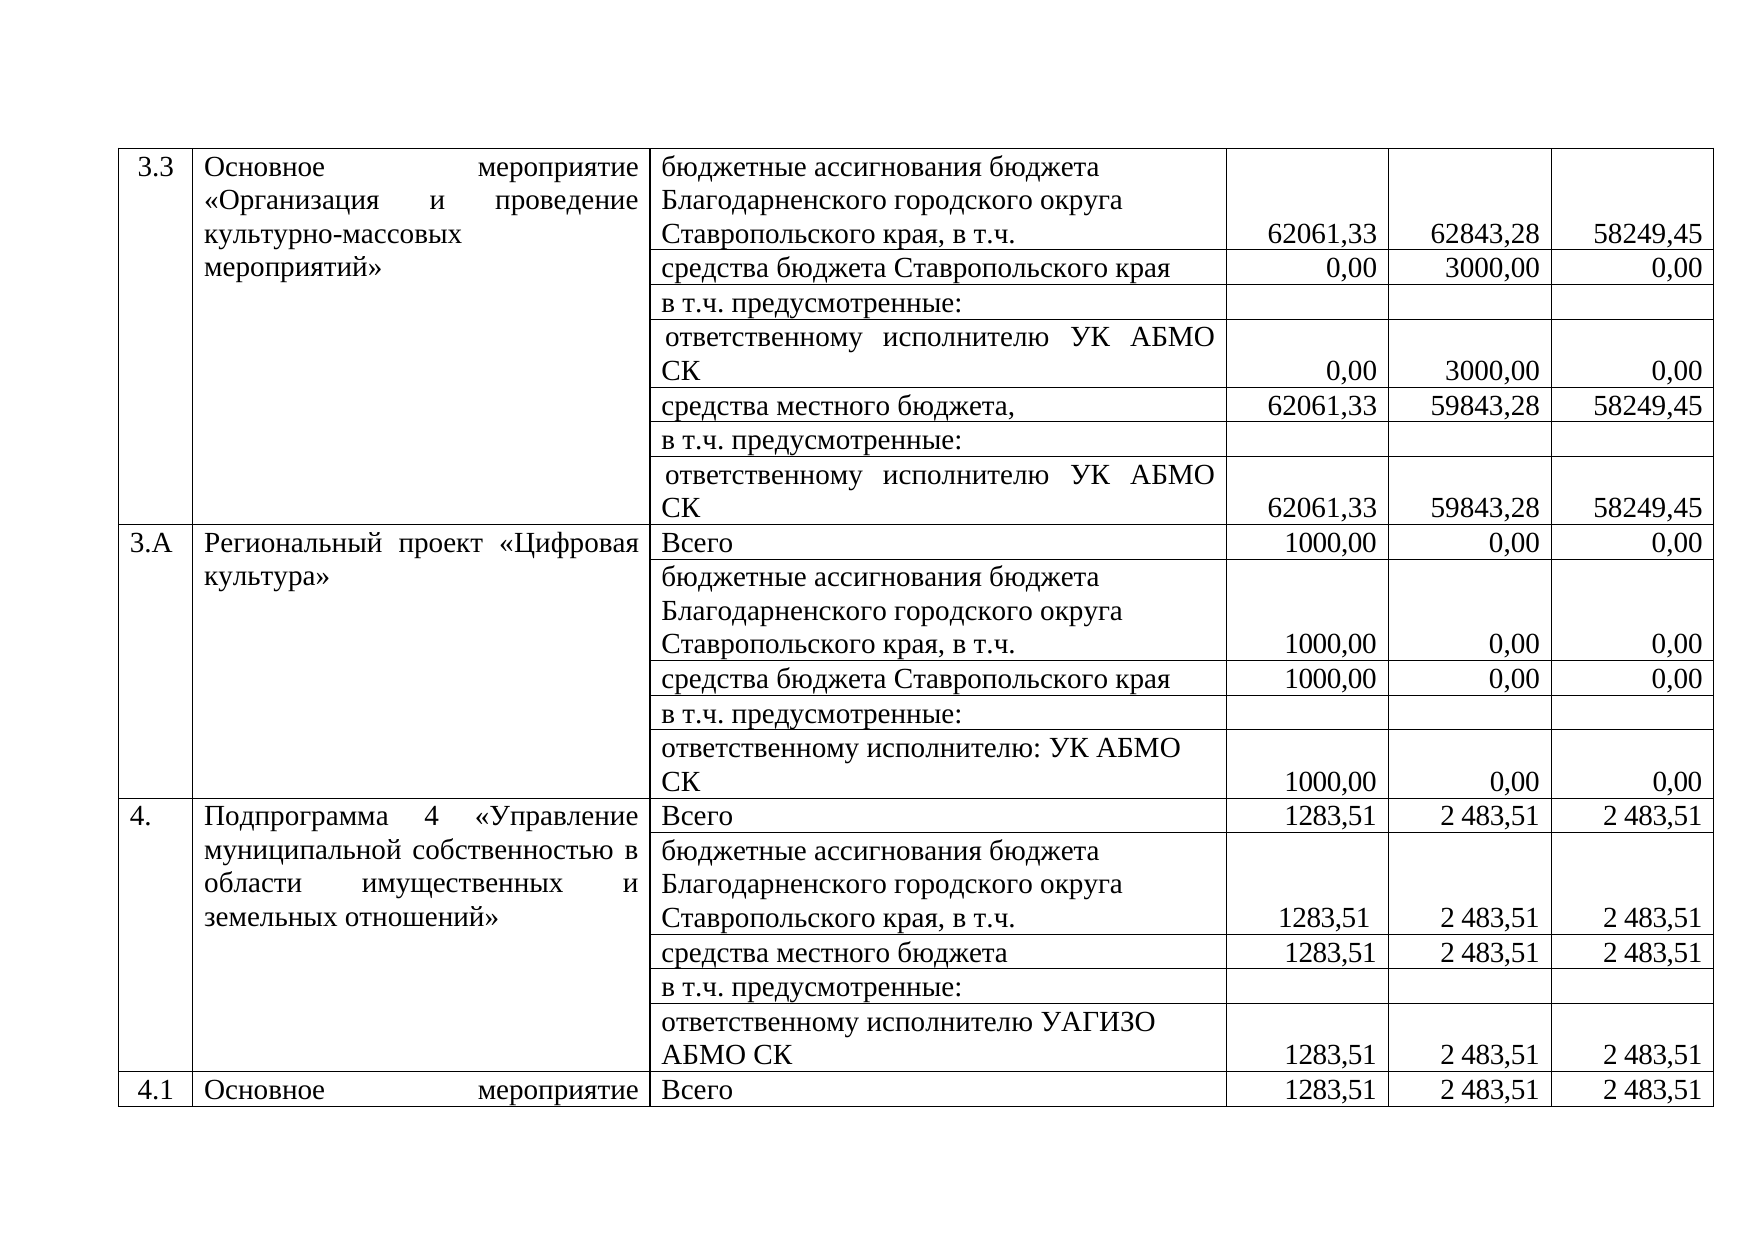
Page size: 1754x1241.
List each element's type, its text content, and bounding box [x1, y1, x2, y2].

table_cell 1283,51 [1227, 833, 1388, 934]
table_cell 4.1 [119, 1072, 192, 1106]
table_cell Региональный проект «Цифровая культура» [193, 525, 649, 797]
table_cell в т.ч. предусмотренные: [651, 285, 1226, 318]
table_cell [1552, 285, 1713, 318]
table_cell 59843,28 [1389, 457, 1551, 524]
table_cell [1227, 969, 1388, 1003]
table_cell в т.ч. предусмотренные: [651, 422, 1226, 456]
table_cell бюджетные ассигнования бюджета Благодарненского городского округа Ставропольского края, в т.ч. [651, 149, 1226, 249]
table_cell 62061,33 [1227, 149, 1388, 249]
table_cell в т.ч. предусмотренные: [651, 696, 1226, 729]
table_cell 4. [119, 799, 192, 1071]
table_cell 0,00 [1552, 320, 1713, 387]
table_cell [1389, 969, 1551, 1003]
table_cell 62061,33 [1227, 388, 1388, 421]
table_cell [193, 1072, 649, 1106]
table_cell 2 483,51 [1389, 1072, 1551, 1106]
table_cell 58249,45 [1552, 388, 1713, 421]
table_cell 0,00 [1389, 730, 1551, 797]
table_cell бюджетные ассигнования бюджета Благодарненского городского округа Ставропольского края, в т.ч. [651, 833, 1226, 934]
table_cell 0,00 [1552, 730, 1713, 797]
table_cell 0,00 [1227, 320, 1388, 387]
table_cell 58249,45 [1552, 149, 1713, 249]
table_cell 1000,00 [1227, 525, 1388, 558]
table_cell 0,00 [1227, 250, 1388, 284]
table_cell 2 483,51 [1552, 935, 1713, 968]
table_cell 2 483,51 [1552, 833, 1713, 934]
table_cell [1227, 696, 1388, 729]
table_cell 2 483,51 [1389, 799, 1551, 832]
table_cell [193, 149, 649, 524]
table_cell 1000,00 [1227, 730, 1388, 797]
table_cell 58249,45 [1552, 457, 1713, 524]
table_cell средства бюджета Ставропольского края [651, 661, 1226, 695]
table_cell 0,00 [1389, 525, 1551, 558]
table_cell [1552, 696, 1713, 729]
table_cell 0,00 [1552, 250, 1713, 284]
table_cell [1552, 422, 1713, 456]
table_cell 2 483,51 [1552, 1072, 1713, 1106]
table_cell Подпрограмма 4 «Управление муниципальной собственностью в области имущественных и земельных отношений» [193, 799, 649, 1071]
table_cell ответственному исполнителю УК АБМО СК [651, 320, 1226, 387]
table_cell 3.3 [119, 149, 192, 524]
table_cell 1283,51 [1227, 1004, 1388, 1071]
table_cell 62843,28 [1389, 149, 1551, 249]
table_cell 2 483,51 [1389, 833, 1551, 934]
table_cell [1389, 285, 1551, 318]
table_cell бюджетные ассигнования бюджета Благодарненского городского округа Ставропольского края, в т.ч. [651, 560, 1226, 660]
table_cell ответственному исполнителю УК АБМО СК [651, 457, 1226, 524]
table_cell 3000,00 [1389, 250, 1551, 284]
table_cell ответственному исполнителю: УК АБМО СК [651, 730, 1226, 797]
table_cell [1389, 422, 1551, 456]
table_cell 1000,00 [1227, 560, 1388, 660]
table_cell 3.А [119, 525, 192, 797]
table_cell средства бюджета Ставропольского края [651, 250, 1226, 284]
table_cell средства местного бюджета [651, 935, 1226, 968]
table_cell Всего [651, 1072, 1226, 1106]
table_cell 1283,51 [1227, 935, 1388, 968]
table_cell 2 483,51 [1552, 799, 1713, 832]
table_cell 2 483,51 [1552, 1004, 1713, 1071]
table_cell 1283,51 [1227, 1072, 1388, 1106]
table_cell средства местного бюджета, [651, 388, 1226, 421]
table_cell 0,00 [1389, 560, 1551, 660]
table_cell Всего [651, 799, 1226, 832]
table_cell 1000,00 [1227, 661, 1388, 695]
table_cell 2 483,51 [1389, 935, 1551, 968]
table_cell 1283,51 [1227, 799, 1388, 832]
table_cell 2 483,51 [1389, 1004, 1551, 1071]
table_cell Всего [651, 525, 1226, 558]
table_cell ответственному исполнителю УАГИЗО АБМО СК [651, 1004, 1226, 1071]
table_cell [1552, 969, 1713, 1003]
table_cell 62061,33 [1227, 457, 1388, 524]
table_cell [1227, 285, 1388, 318]
table_cell [1227, 422, 1388, 456]
table_cell 0,00 [1552, 661, 1713, 695]
table_cell 0,00 [1389, 661, 1551, 695]
table_cell в т.ч. предусмотренные: [651, 969, 1226, 1003]
table_cell [1389, 696, 1551, 729]
table_cell 3000,00 [1389, 320, 1551, 387]
table_cell 59843,28 [1389, 388, 1551, 421]
table_cell 0,00 [1552, 560, 1713, 660]
table_cell 0,00 [1552, 525, 1713, 558]
